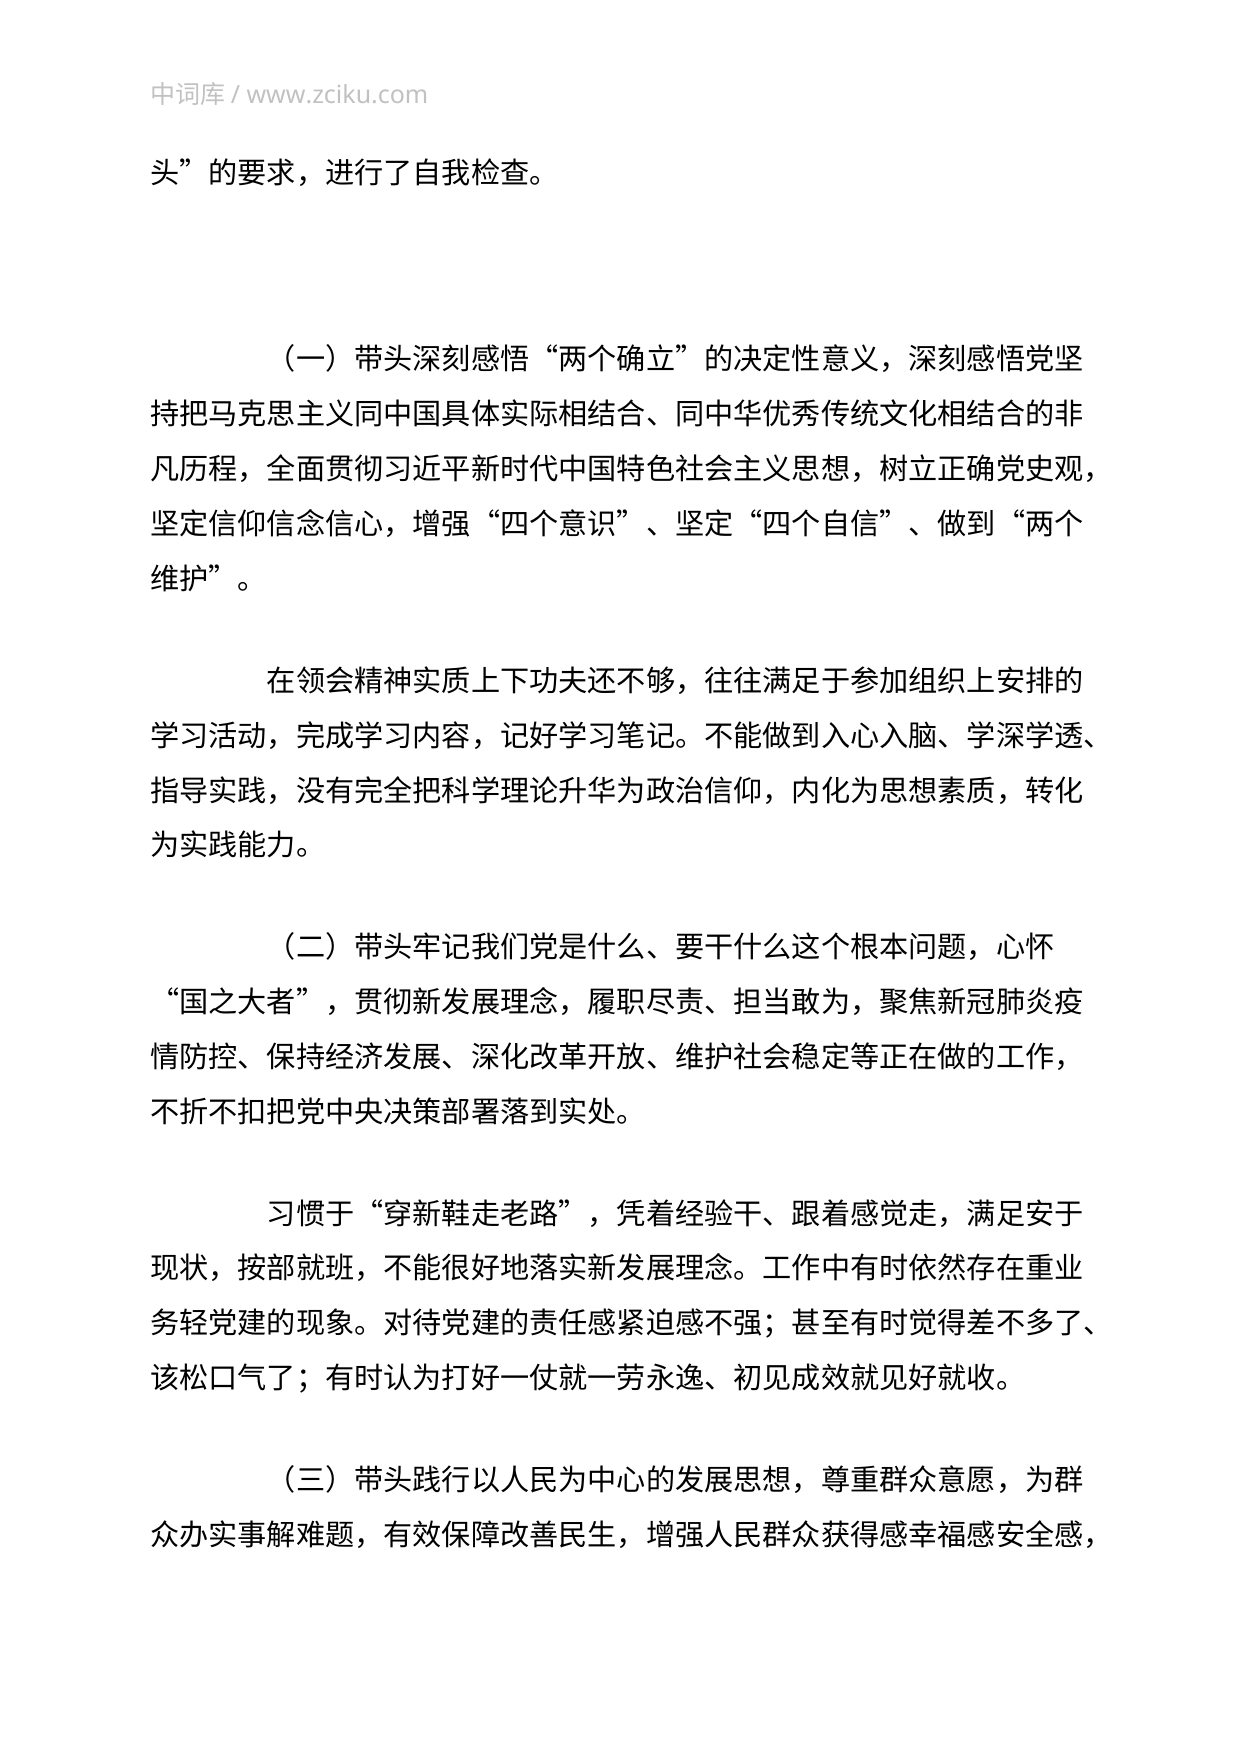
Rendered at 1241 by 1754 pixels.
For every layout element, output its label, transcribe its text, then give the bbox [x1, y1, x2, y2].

text 在领会精神实质上下功夫还不够，往往满足于参加组织上安排的学习活动，完成学习内容，记好学习笔记。不能做到入心入脑、学深学透、指导实践，没有完全把科学理论升华为政治信仰，内化为思想素质，转化为实践能力。 [150, 657, 1090, 864]
text （一）带头深刻感悟“两个确立”的决定性意义，深刻感悟党坚持把马克思主义同中国具体实际相结合、同中华优秀传统文化相结合的非凡历程，全面贯彻习近平新时代中国特色社会主义思想，树立正确党史观，坚定信仰信念信心，增强“四个意识”、坚定“四个自信”、做到“两个维护”。 [150, 336, 1090, 598]
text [150, 1457, 1090, 1554]
text （二）带头牢记我们党是什么、要干什么这个根本问题，心怀“国之大者”，贯彻新发展理念，履职尽责、担当敢为，聚焦新冠肺炎疫情防控、保持经济发展、深化改革开放、维护社会稳定等正在做的工作，不折不扣把党中央决策部署落到实处。 [150, 924, 1090, 1131]
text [150, 150, 1090, 192]
text 习惯于“穿新鞋走老路”，凭着经验干、跟着感觉走，满足安于现状，按部就班，不能很好地落实新发展理念。工作中有时依然存在重业务轻党建的现象。对待党建的责任感紧迫感不强；甚至有时觉得差不多了、该松口气了；有时认为打好一仗就一劳永逸、初见成效就见好就收。 [150, 1190, 1090, 1397]
